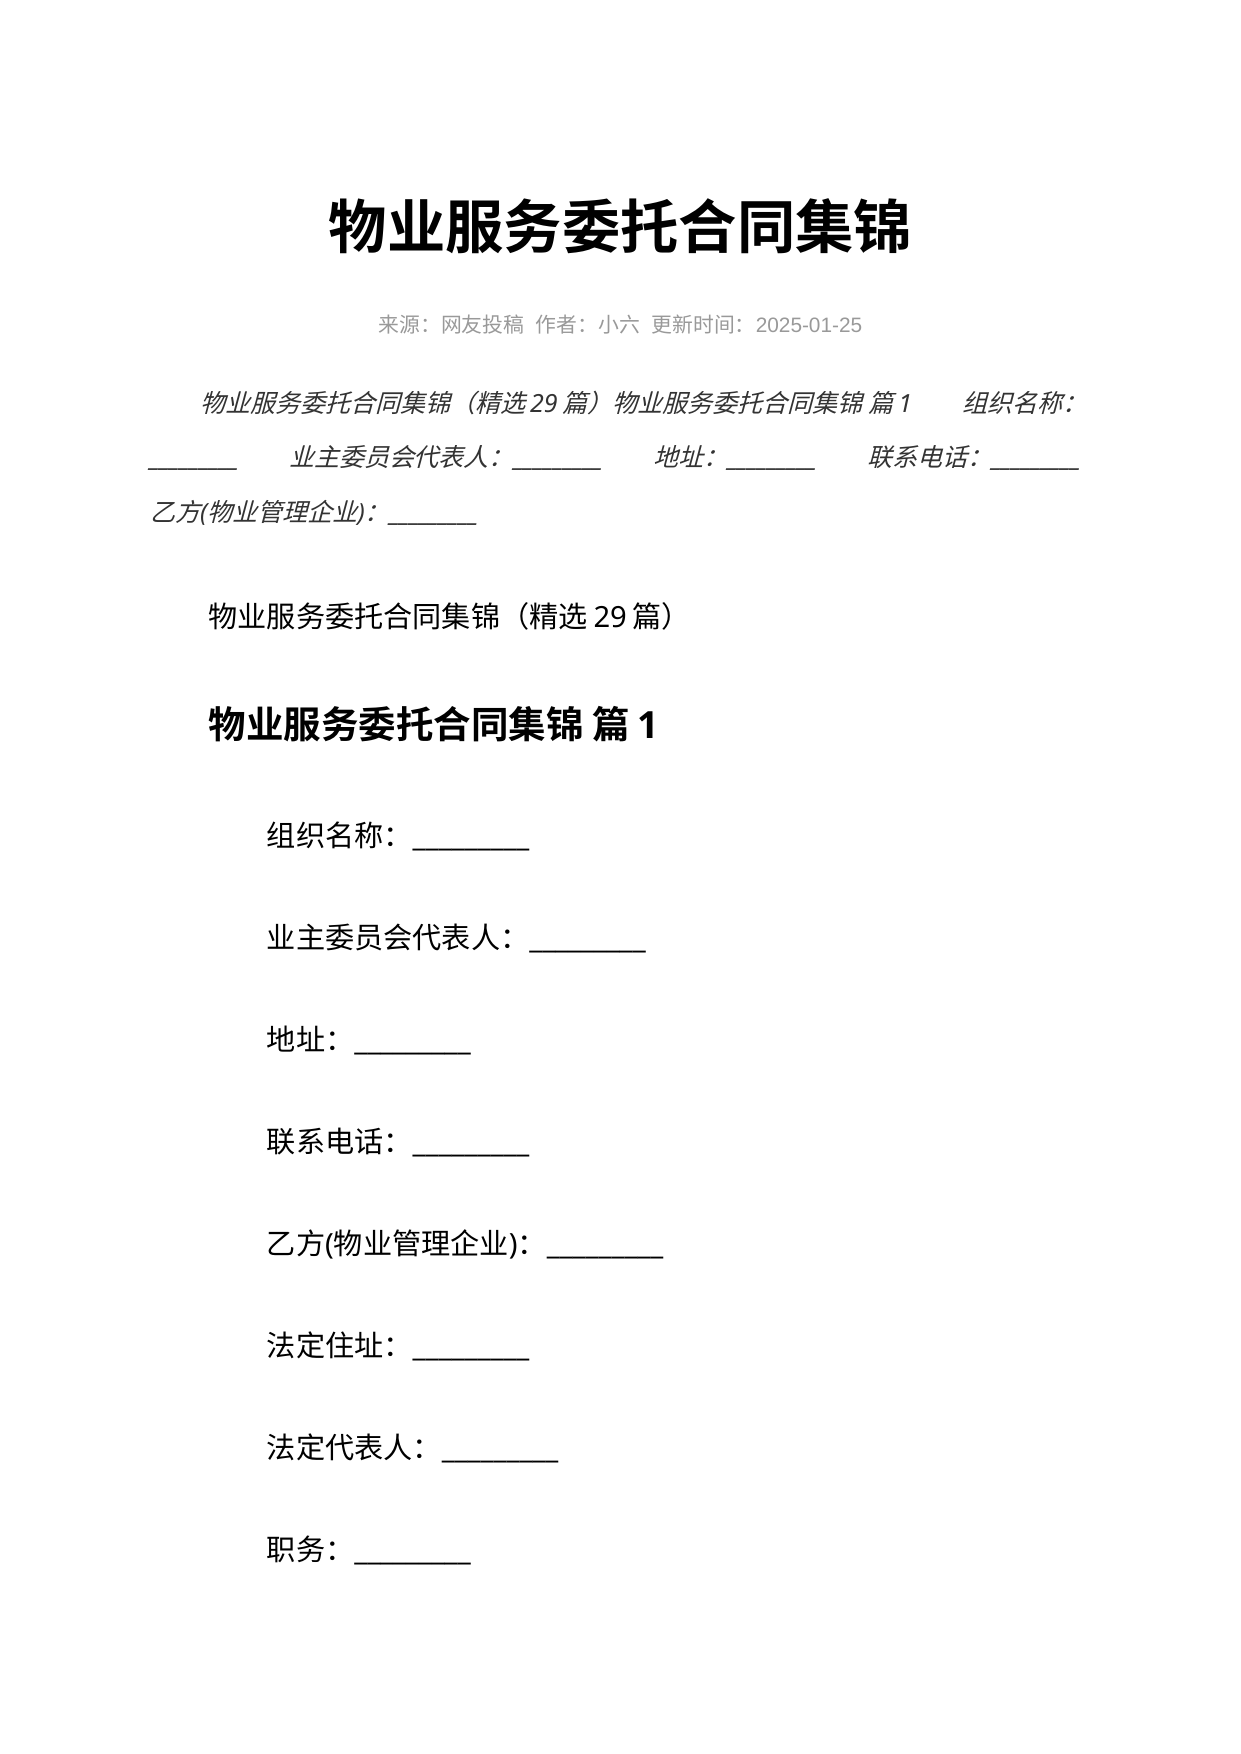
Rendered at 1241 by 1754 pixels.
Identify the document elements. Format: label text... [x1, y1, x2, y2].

text 业主委员会代表人：_________ [150, 915, 1090, 957]
text 物业服务委托合同集锦 篇1 [150, 695, 1090, 750]
text 法定住址：_________ [150, 1323, 1090, 1365]
text 地址：_________ [150, 1017, 1090, 1059]
text 乙方(物业管理企业)：_________ [150, 1221, 1090, 1263]
text 物业服务委托合同集锦（精选29篇）物业服务委托合同集锦 篇1 组织名称：_________ 业主委员会代表人：_________ 地址：_________ 联系电话：_________ 乙方(物业管理企业)：_________ [150, 383, 1090, 528]
text 法定代表人：_________ [150, 1425, 1090, 1467]
text 职务：_________ [150, 1527, 1090, 1569]
text 组织名称：_________ [150, 813, 1090, 855]
text 物业服务委托合同集锦（精选29篇） [150, 593, 1090, 636]
text 联系电话：_________ [150, 1119, 1090, 1161]
subtitle 物业服务委托合同集锦 [150, 181, 1090, 266]
text 来源：网友投稿 作者：小六 更新时间：2025-01-25 [150, 313, 1090, 337]
